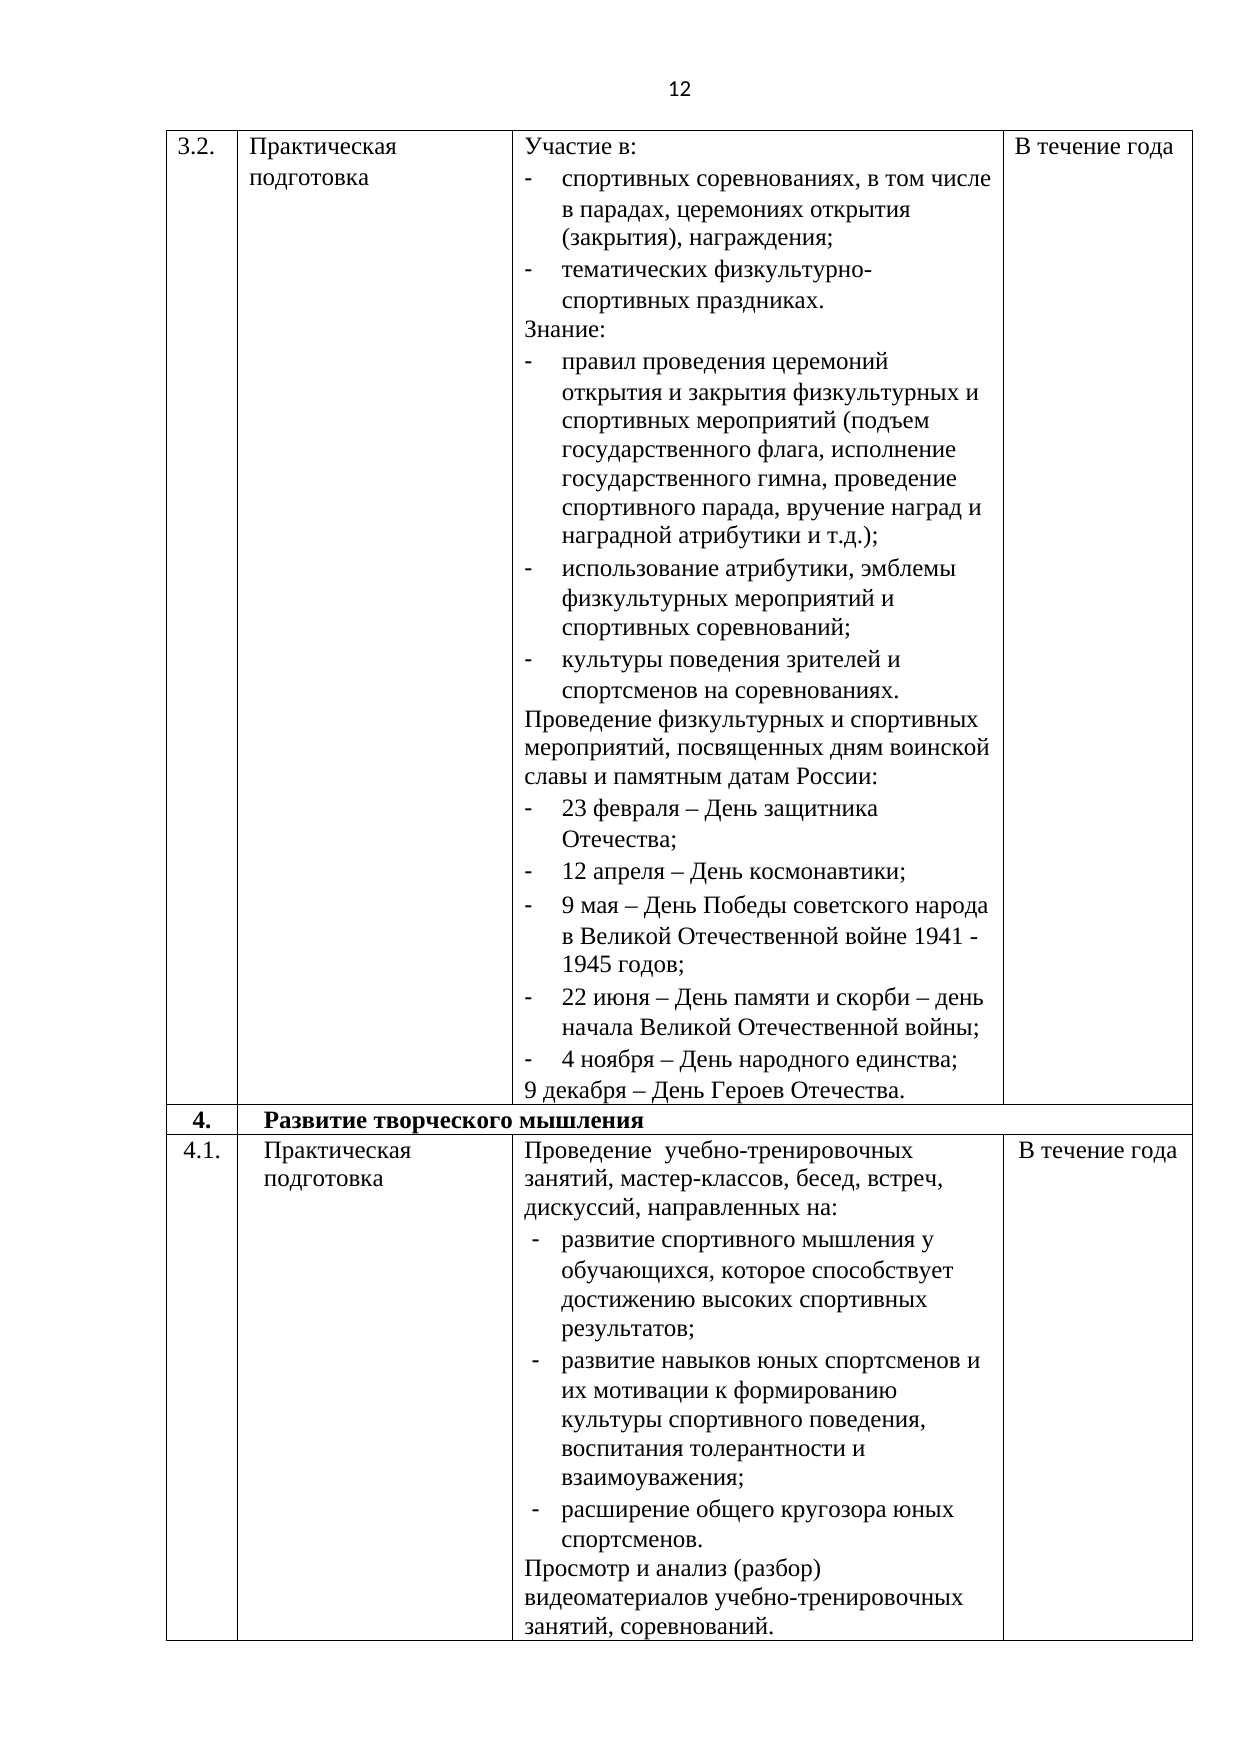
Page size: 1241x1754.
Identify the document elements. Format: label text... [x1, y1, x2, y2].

table_cell Практическая подготовка [238, 131, 512, 1104]
table_cell Участие в: спортивных соревнованиях, в том числе в парадах, церемониях открытия (закрытия), награждения; тематических физкультурно-спортивных праздниках. Знание: правил проведения церемоний открытия и закрытия физкультурных и спортивных мероприятий (подъем государственного флага, исполнение государственного гимна, проведение спортивного парада, вручение наград и наградной атрибутики и т.д.); использование атрибутики, эмблемы физкультурных мероприятий и спортивных соревнований; культуры поведения зрителей и спортсменов на соревнованиях. Проведение физкультурных и спортивных мероприятий, посвященных дням воинской славы и памятным датам России: 23 февраля – День защитника Отечества; 12 апреля – День космонавтики; 9 мая – День Победы советского народа в Великой Отечественной войне 1941 - 1945 годов; 22 июня – День памяти и скорби – день начала Великой Отечественной войны; 4 ноября – День народного единства; 9 декабря – День Героев Отечества. [513, 131, 1003, 1104]
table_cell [238, 1135, 512, 1639]
table_cell Развитие творческого мышления [238, 1105, 1192, 1134]
table_cell В течение года [1004, 131, 1192, 1104]
table_cell В течение года [1004, 1135, 1192, 1639]
table_cell 4.1. [167, 1135, 237, 1639]
table_cell 4. [167, 1105, 237, 1134]
table_cell 3.2. [167, 131, 237, 1104]
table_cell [513, 1135, 1003, 1639]
